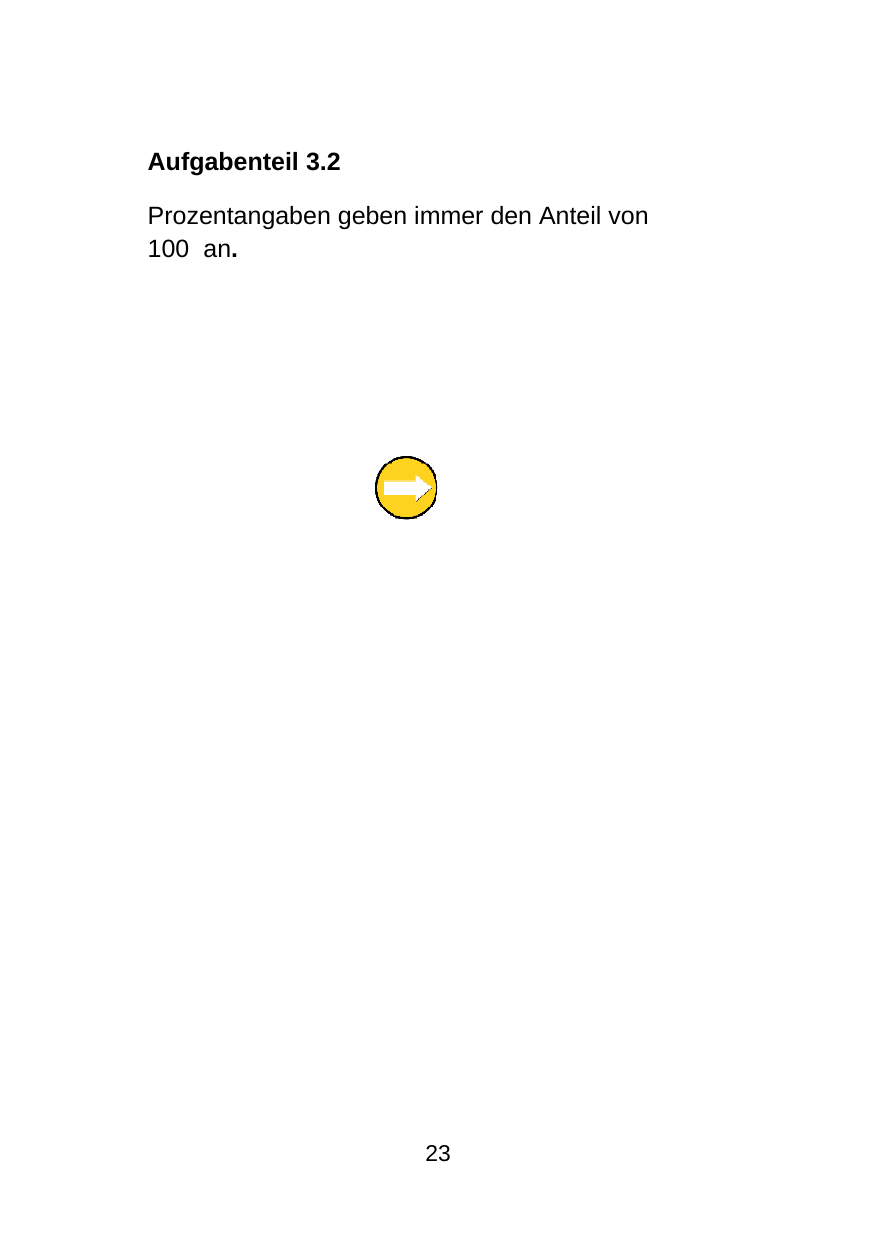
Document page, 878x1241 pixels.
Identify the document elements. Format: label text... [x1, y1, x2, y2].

picture [368, 451, 443, 525]
text Prozentangaben geben immer den Anteil von 100 an. [147, 201, 687, 263]
subtitle Aufgabenteil 3.2 [147, 147, 825, 176]
